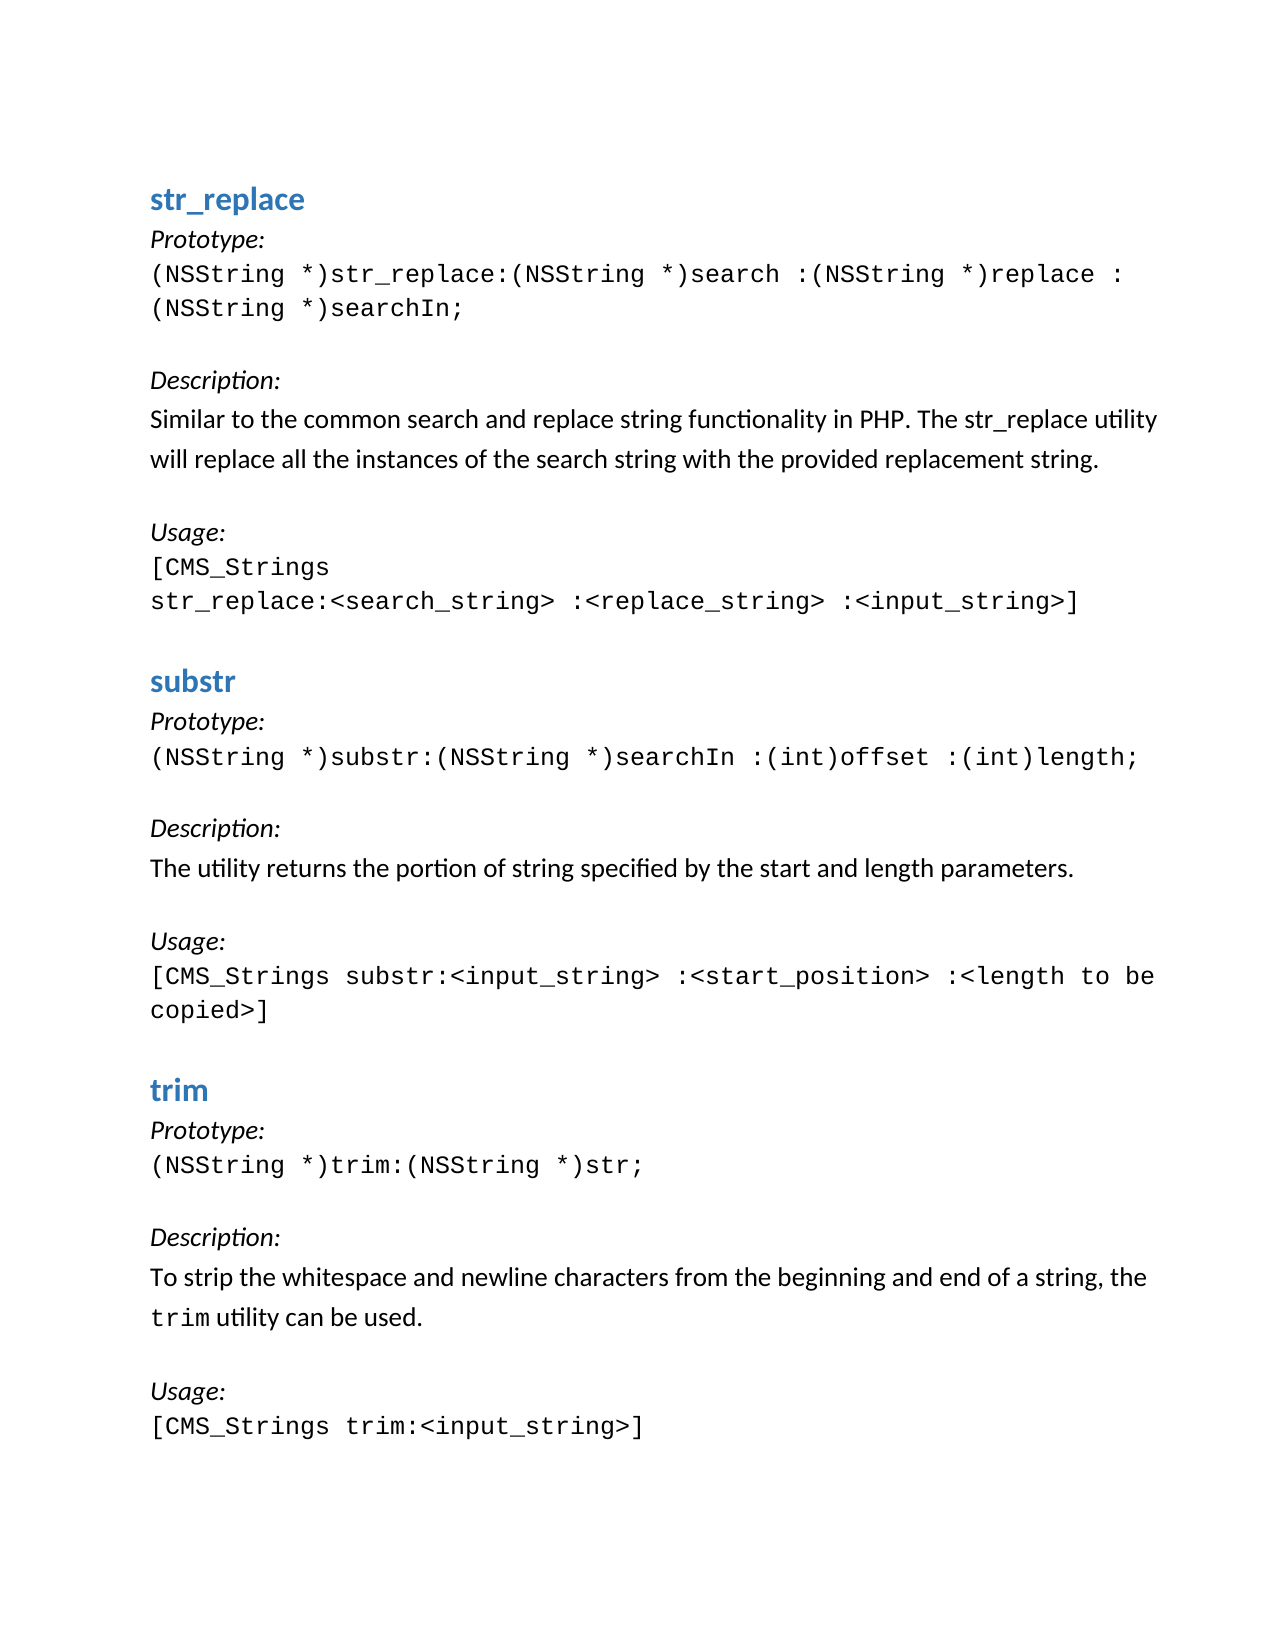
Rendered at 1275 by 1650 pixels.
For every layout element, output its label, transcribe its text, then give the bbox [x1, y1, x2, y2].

text (NSString *)substr:(NSString *)searchIn :(int)offset :(int)length; [150, 744, 1189, 772]
text Usage: [150, 1374, 1189, 1407]
text (NSString *)trim:(NSString *)str; [150, 1153, 1189, 1181]
text The utility returns the portion of string specified by the start and length parameters. [150, 851, 1189, 884]
text Description: [150, 363, 1189, 396]
text [CMS_Strings str_replace:<search_string> :<replace_string> :<input_string>] [150, 555, 1189, 617]
text Similar to the common search and replace string functionality in PHP. The str_replace utility will replace all the instances of the search string with the provided replacement string. [150, 403, 1189, 475]
text Prototype: [150, 704, 1189, 737]
text Description: [150, 1221, 1189, 1253]
subtitle trim [150, 1069, 1125, 1110]
text Description: [150, 812, 1189, 844]
text To strip the whitespace and newline characters from the beginning and end of a string, the trim utility can be used. [150, 1260, 1189, 1333]
text Usage: [150, 515, 1189, 548]
text [CMS_Strings substr:<input_string> :<start_position> :<length to be copied>] [150, 964, 1189, 1026]
text Usage: [150, 924, 1189, 957]
subtitle str_replace [150, 178, 1125, 219]
text Prototype: [150, 222, 1189, 255]
subtitle substr [150, 661, 1125, 701]
text Prototype: [150, 1113, 1189, 1146]
text (NSString *)str_replace:(NSString *)search :(NSString *)replace :(NSString *)searchIn; [150, 262, 1189, 324]
text [CMS_Strings trim:<input_string>] [150, 1413, 1189, 1442]
